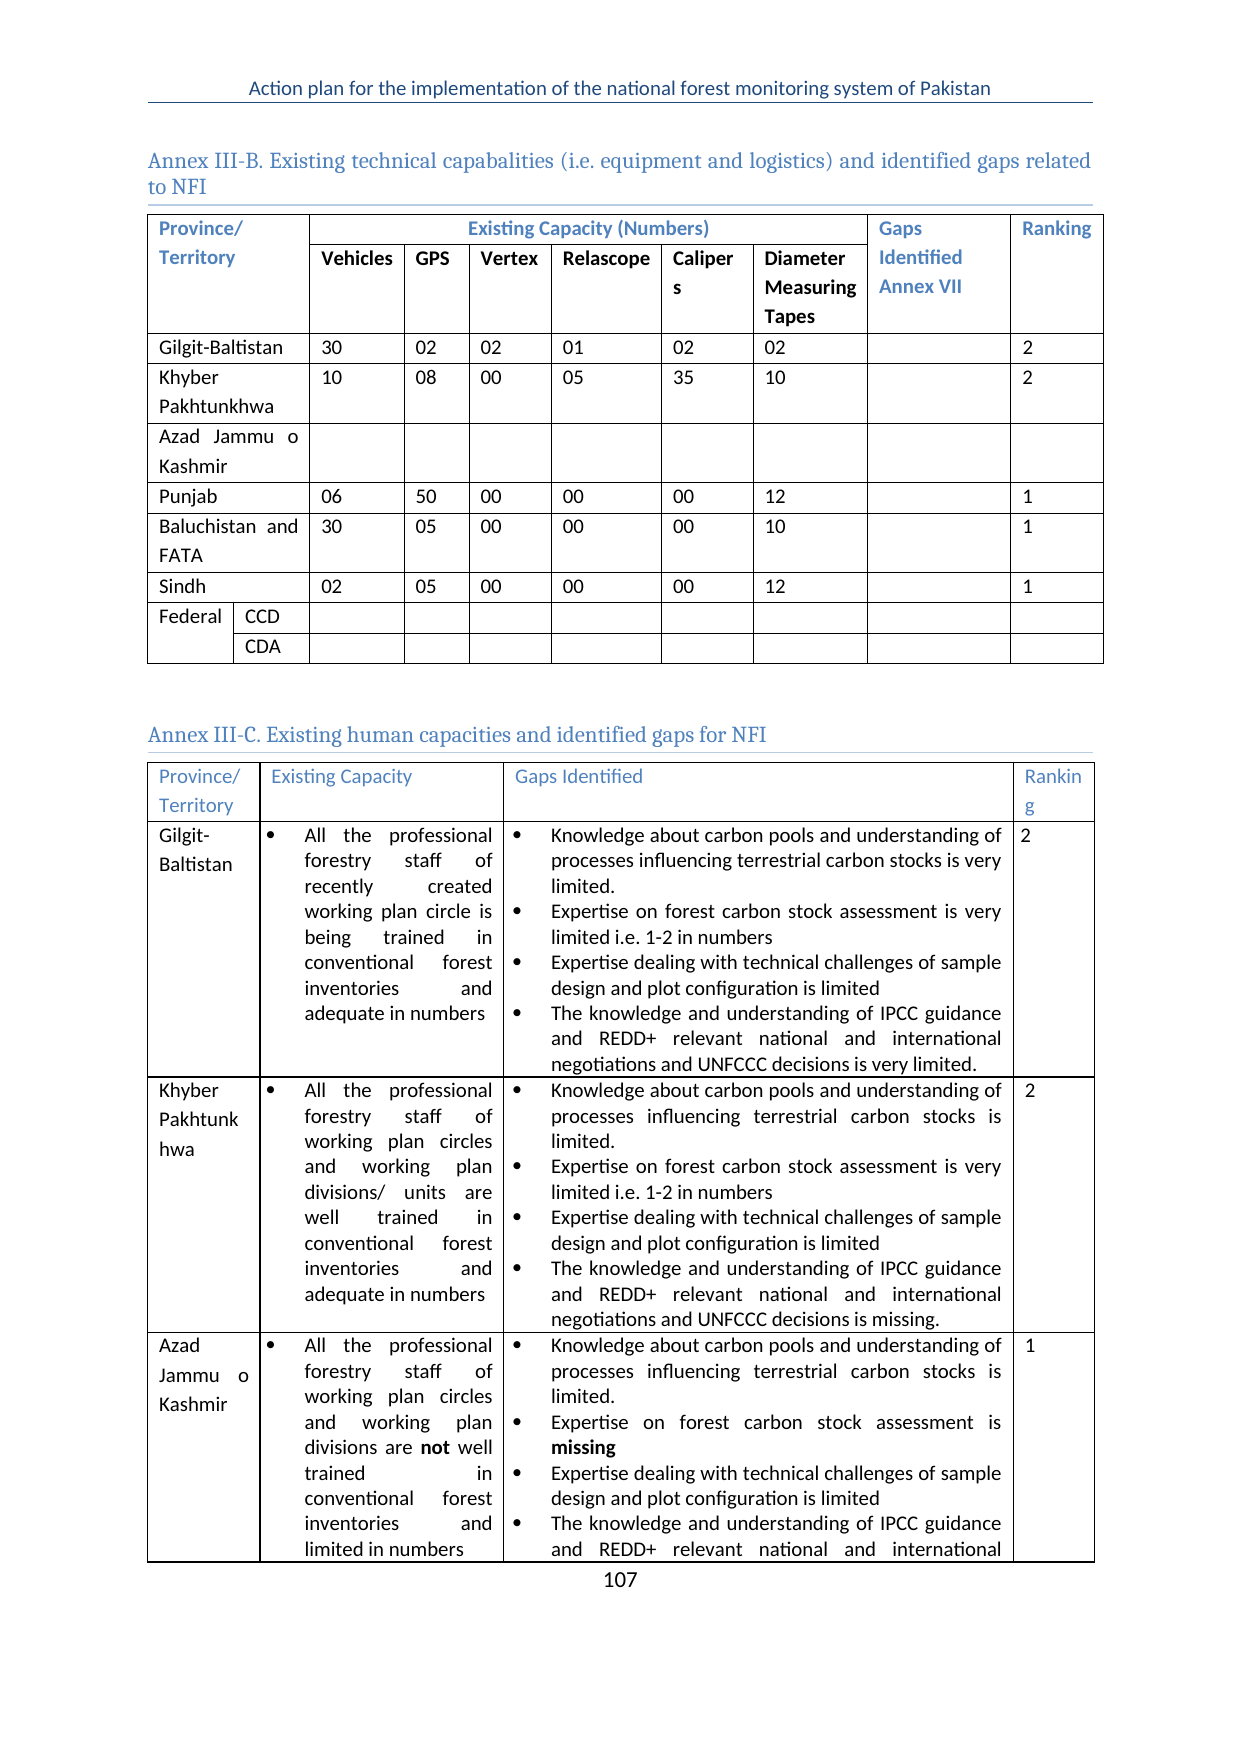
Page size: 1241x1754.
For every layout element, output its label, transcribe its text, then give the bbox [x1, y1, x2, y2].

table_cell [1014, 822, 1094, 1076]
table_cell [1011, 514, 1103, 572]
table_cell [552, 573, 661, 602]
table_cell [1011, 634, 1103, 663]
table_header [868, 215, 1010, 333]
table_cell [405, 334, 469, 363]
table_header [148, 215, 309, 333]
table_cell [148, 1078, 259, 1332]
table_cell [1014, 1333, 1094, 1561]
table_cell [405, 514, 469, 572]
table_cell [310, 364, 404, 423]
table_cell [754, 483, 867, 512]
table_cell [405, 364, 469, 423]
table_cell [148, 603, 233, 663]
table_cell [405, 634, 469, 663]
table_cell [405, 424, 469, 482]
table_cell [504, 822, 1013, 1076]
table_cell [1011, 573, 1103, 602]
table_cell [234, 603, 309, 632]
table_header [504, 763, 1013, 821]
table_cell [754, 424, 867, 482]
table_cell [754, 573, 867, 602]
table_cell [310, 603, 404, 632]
text Annex III-C. Existing human capacities and identified gaps for NFI [148, 722, 1093, 752]
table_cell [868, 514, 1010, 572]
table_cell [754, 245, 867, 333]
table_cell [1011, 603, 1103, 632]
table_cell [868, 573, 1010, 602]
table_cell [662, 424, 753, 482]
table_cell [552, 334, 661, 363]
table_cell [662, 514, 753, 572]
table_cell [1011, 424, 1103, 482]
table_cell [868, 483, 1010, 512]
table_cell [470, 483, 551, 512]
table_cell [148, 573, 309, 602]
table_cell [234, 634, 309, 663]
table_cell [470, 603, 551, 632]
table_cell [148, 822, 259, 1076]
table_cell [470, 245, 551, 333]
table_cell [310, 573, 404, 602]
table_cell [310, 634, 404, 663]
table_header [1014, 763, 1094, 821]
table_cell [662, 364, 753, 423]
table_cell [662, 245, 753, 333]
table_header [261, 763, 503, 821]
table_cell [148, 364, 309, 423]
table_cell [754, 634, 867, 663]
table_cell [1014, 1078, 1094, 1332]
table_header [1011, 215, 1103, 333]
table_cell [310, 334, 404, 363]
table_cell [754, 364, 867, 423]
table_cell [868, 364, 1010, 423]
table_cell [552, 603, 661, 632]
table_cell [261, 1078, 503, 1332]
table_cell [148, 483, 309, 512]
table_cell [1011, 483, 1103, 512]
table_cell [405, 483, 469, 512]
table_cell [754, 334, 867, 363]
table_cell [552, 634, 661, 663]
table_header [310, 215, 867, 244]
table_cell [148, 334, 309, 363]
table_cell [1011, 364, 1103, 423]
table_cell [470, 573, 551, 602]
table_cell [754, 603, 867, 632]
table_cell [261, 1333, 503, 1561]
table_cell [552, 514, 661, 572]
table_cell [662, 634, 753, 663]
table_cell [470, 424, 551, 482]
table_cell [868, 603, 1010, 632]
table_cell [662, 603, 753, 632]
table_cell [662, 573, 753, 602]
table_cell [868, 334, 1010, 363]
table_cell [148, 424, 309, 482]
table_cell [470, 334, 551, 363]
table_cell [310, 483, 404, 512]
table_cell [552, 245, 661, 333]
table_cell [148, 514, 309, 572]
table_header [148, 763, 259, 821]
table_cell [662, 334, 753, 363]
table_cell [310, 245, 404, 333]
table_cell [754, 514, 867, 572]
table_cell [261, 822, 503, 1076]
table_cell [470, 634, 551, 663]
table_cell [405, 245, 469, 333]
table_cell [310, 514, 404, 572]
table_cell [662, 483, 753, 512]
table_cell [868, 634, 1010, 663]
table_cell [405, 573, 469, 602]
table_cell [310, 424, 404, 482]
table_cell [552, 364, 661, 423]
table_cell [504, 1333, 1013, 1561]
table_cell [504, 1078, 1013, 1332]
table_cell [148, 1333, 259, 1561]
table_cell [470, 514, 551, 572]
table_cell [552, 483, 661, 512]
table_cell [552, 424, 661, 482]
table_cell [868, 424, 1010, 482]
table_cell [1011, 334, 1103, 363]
text Annex III-B. Existing technical capabalities (i.e. equipment and logistics) and identified gaps related to NFI [148, 148, 1093, 204]
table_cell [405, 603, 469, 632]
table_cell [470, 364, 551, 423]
